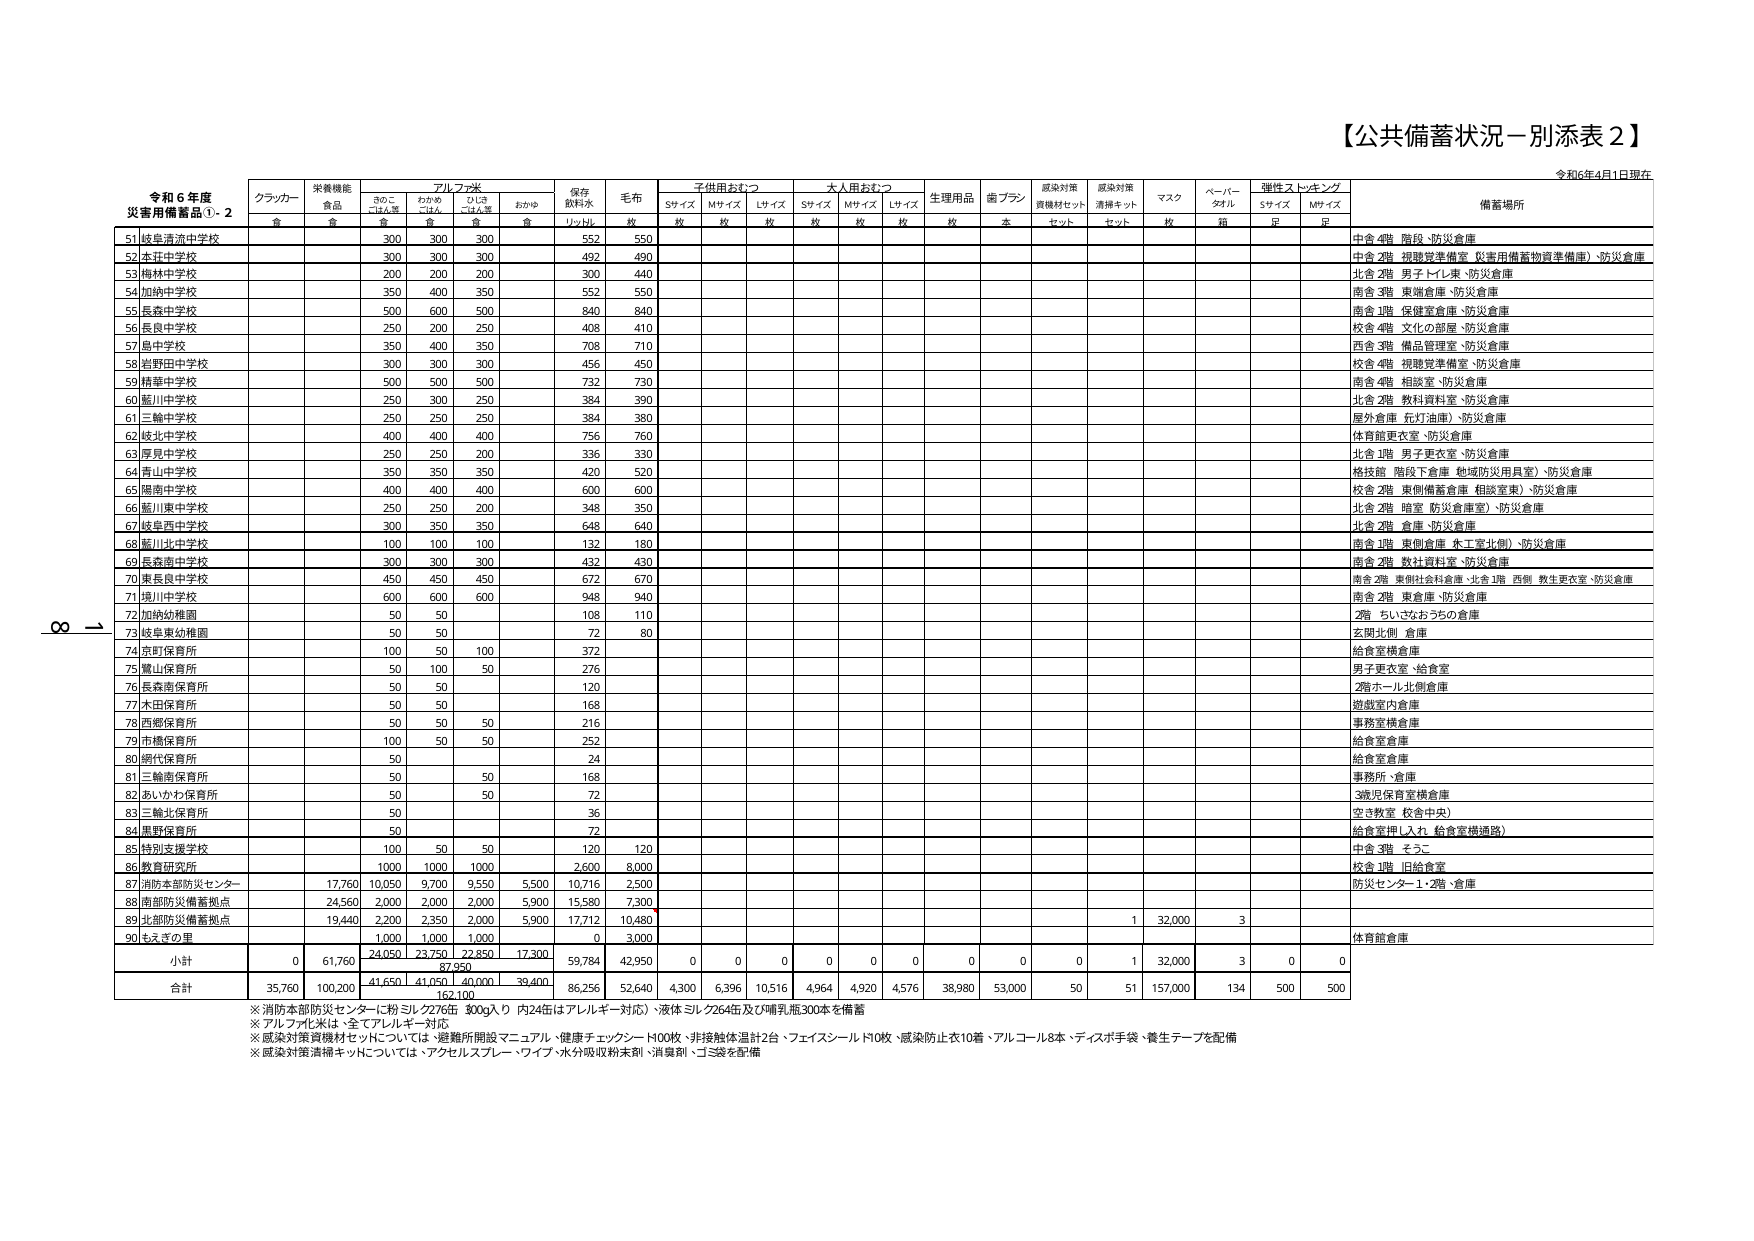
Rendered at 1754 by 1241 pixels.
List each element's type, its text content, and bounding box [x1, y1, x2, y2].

text 【公共備蓄状況－別添表２】 [75, 116, 1654, 153]
